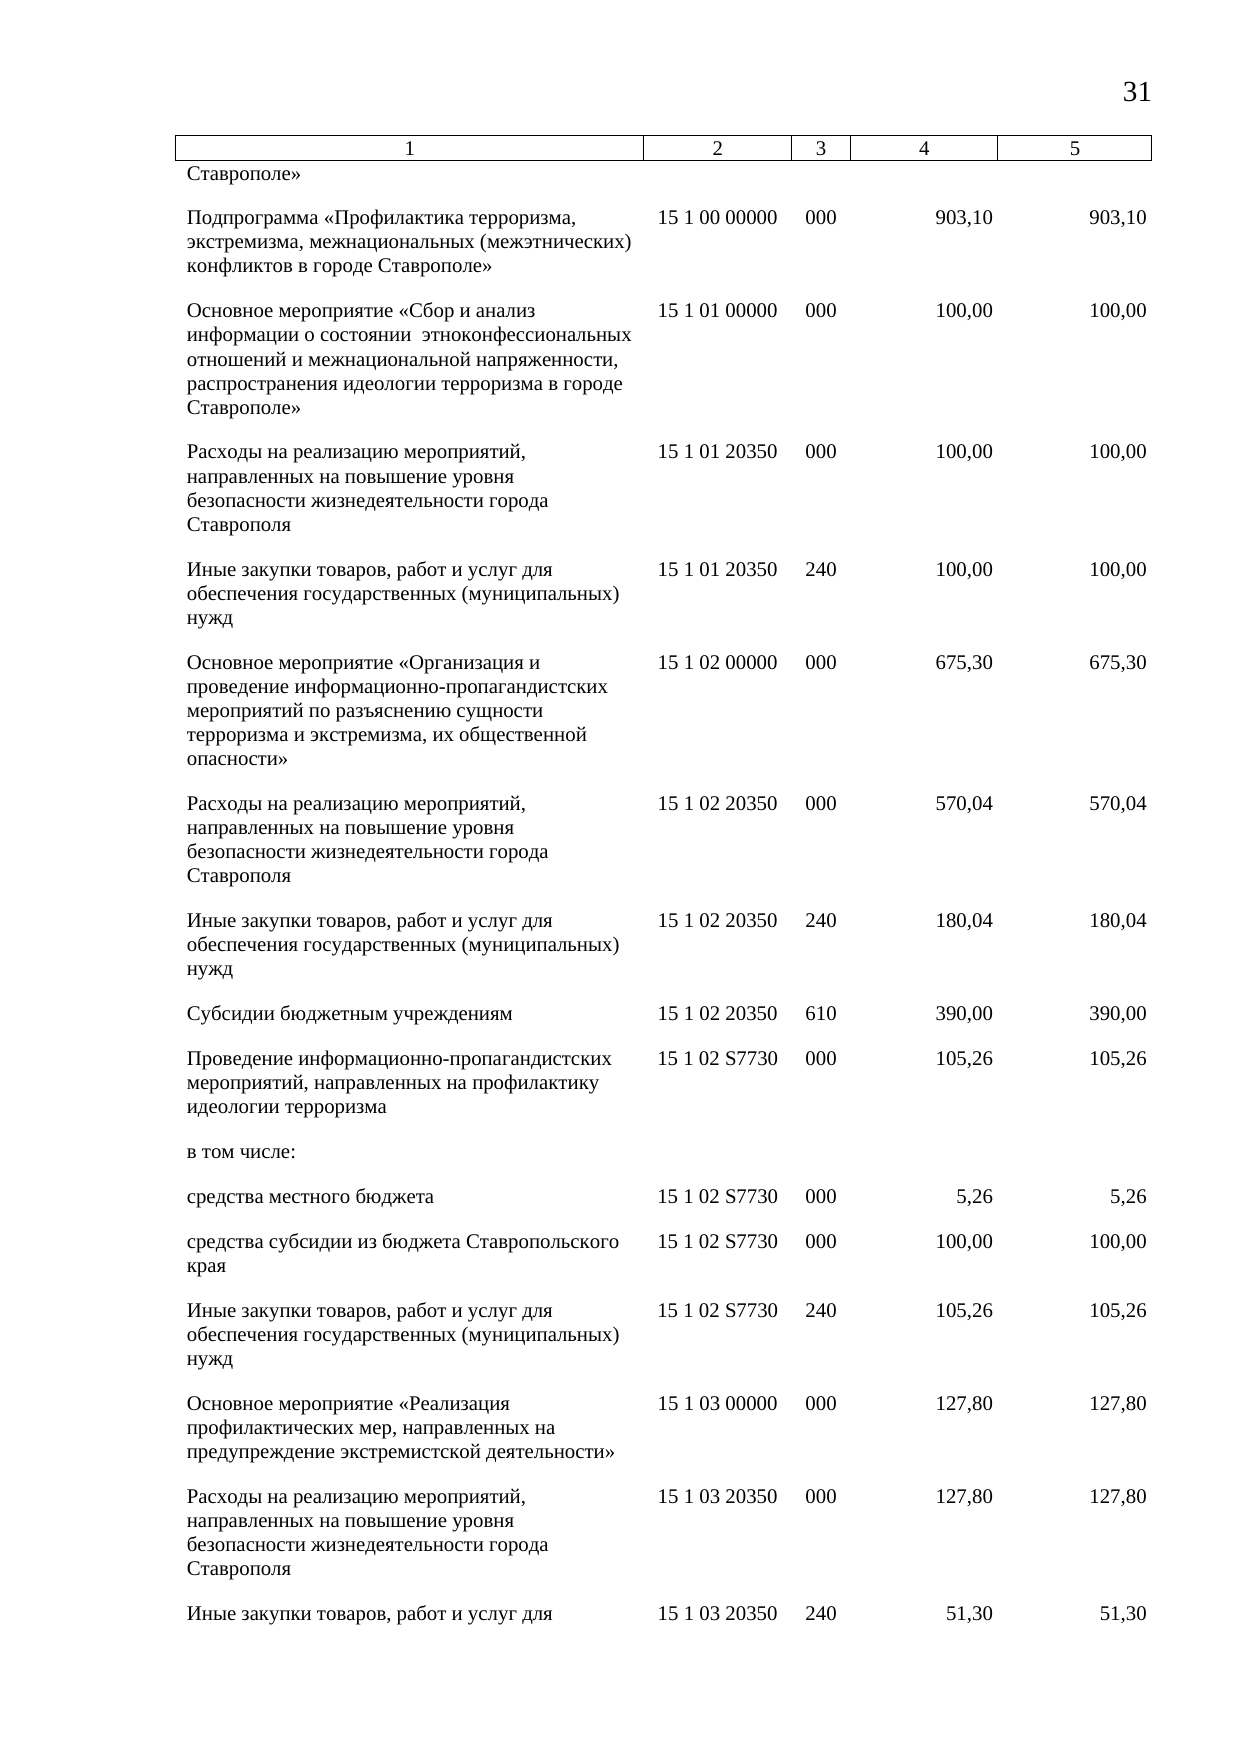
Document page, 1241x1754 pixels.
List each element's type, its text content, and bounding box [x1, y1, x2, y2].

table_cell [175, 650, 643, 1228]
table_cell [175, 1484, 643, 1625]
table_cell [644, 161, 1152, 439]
table_header 5 [998, 136, 1151, 160]
table_header 2 [644, 136, 791, 160]
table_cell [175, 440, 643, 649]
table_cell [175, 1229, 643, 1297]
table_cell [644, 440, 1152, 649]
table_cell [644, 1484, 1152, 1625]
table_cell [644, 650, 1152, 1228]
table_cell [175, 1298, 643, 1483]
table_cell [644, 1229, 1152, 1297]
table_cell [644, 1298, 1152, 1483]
table_header 4 [851, 136, 997, 160]
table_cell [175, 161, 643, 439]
table_header 1 [176, 136, 643, 160]
table_header 3 [792, 136, 850, 160]
